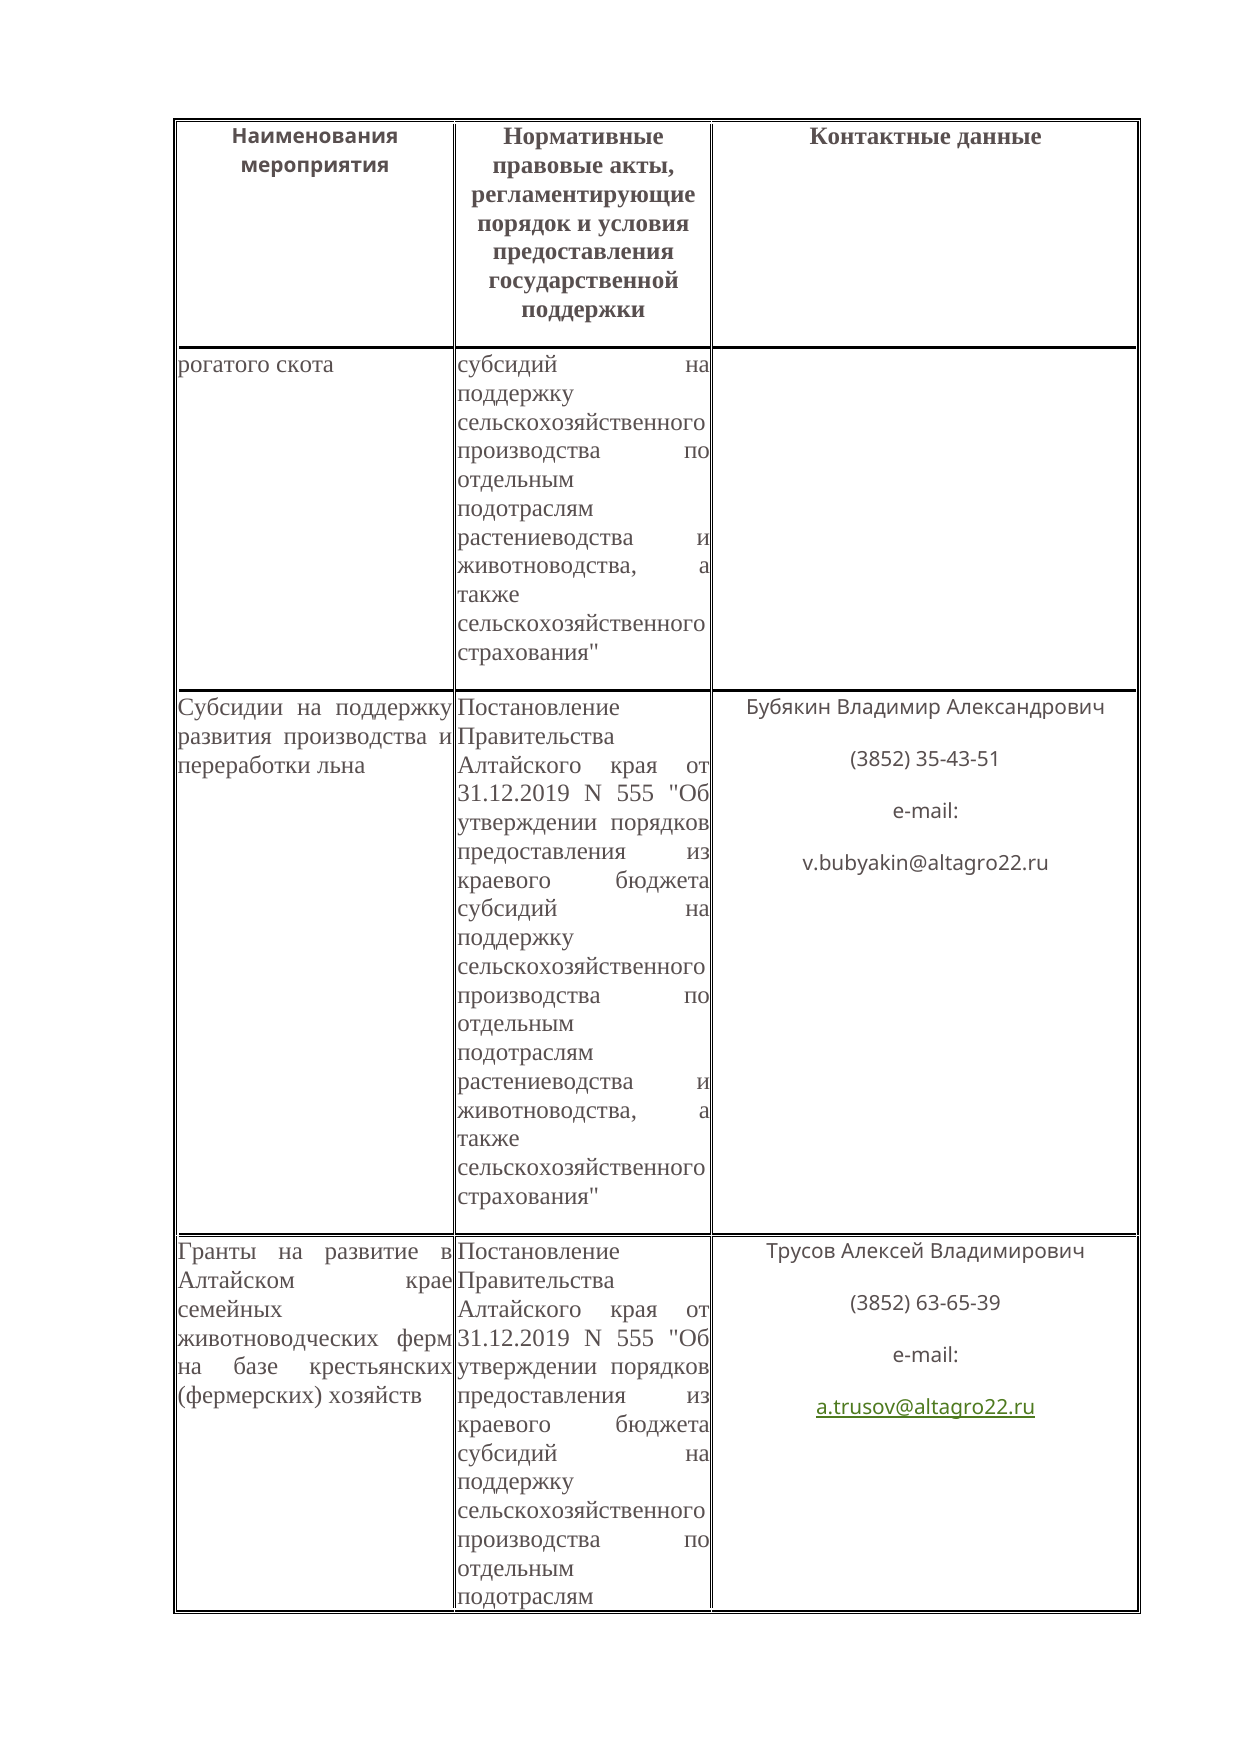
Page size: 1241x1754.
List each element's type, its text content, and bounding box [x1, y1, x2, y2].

table_cell Субсидии на поддержку развития производства и переработки льна [177, 689, 453, 1233]
table_cell Бубякин Владимир Александрович (3852) 35-43-51 e-mail: v.bubyakin@altagro22.ru [713, 689, 1137, 1233]
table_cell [713, 346, 1137, 689]
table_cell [456, 349, 710, 689]
table_header Нормативные правовые акты, регламентирующие порядок и условия предоставления государственной поддержки [455, 122, 712, 346]
table_header Наименования мероприятия [177, 122, 455, 346]
table_header Контактные данные [712, 122, 1137, 346]
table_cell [177, 1233, 455, 1610]
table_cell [712, 1233, 1138, 1610]
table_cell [455, 1237, 712, 1610]
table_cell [177, 346, 453, 689]
